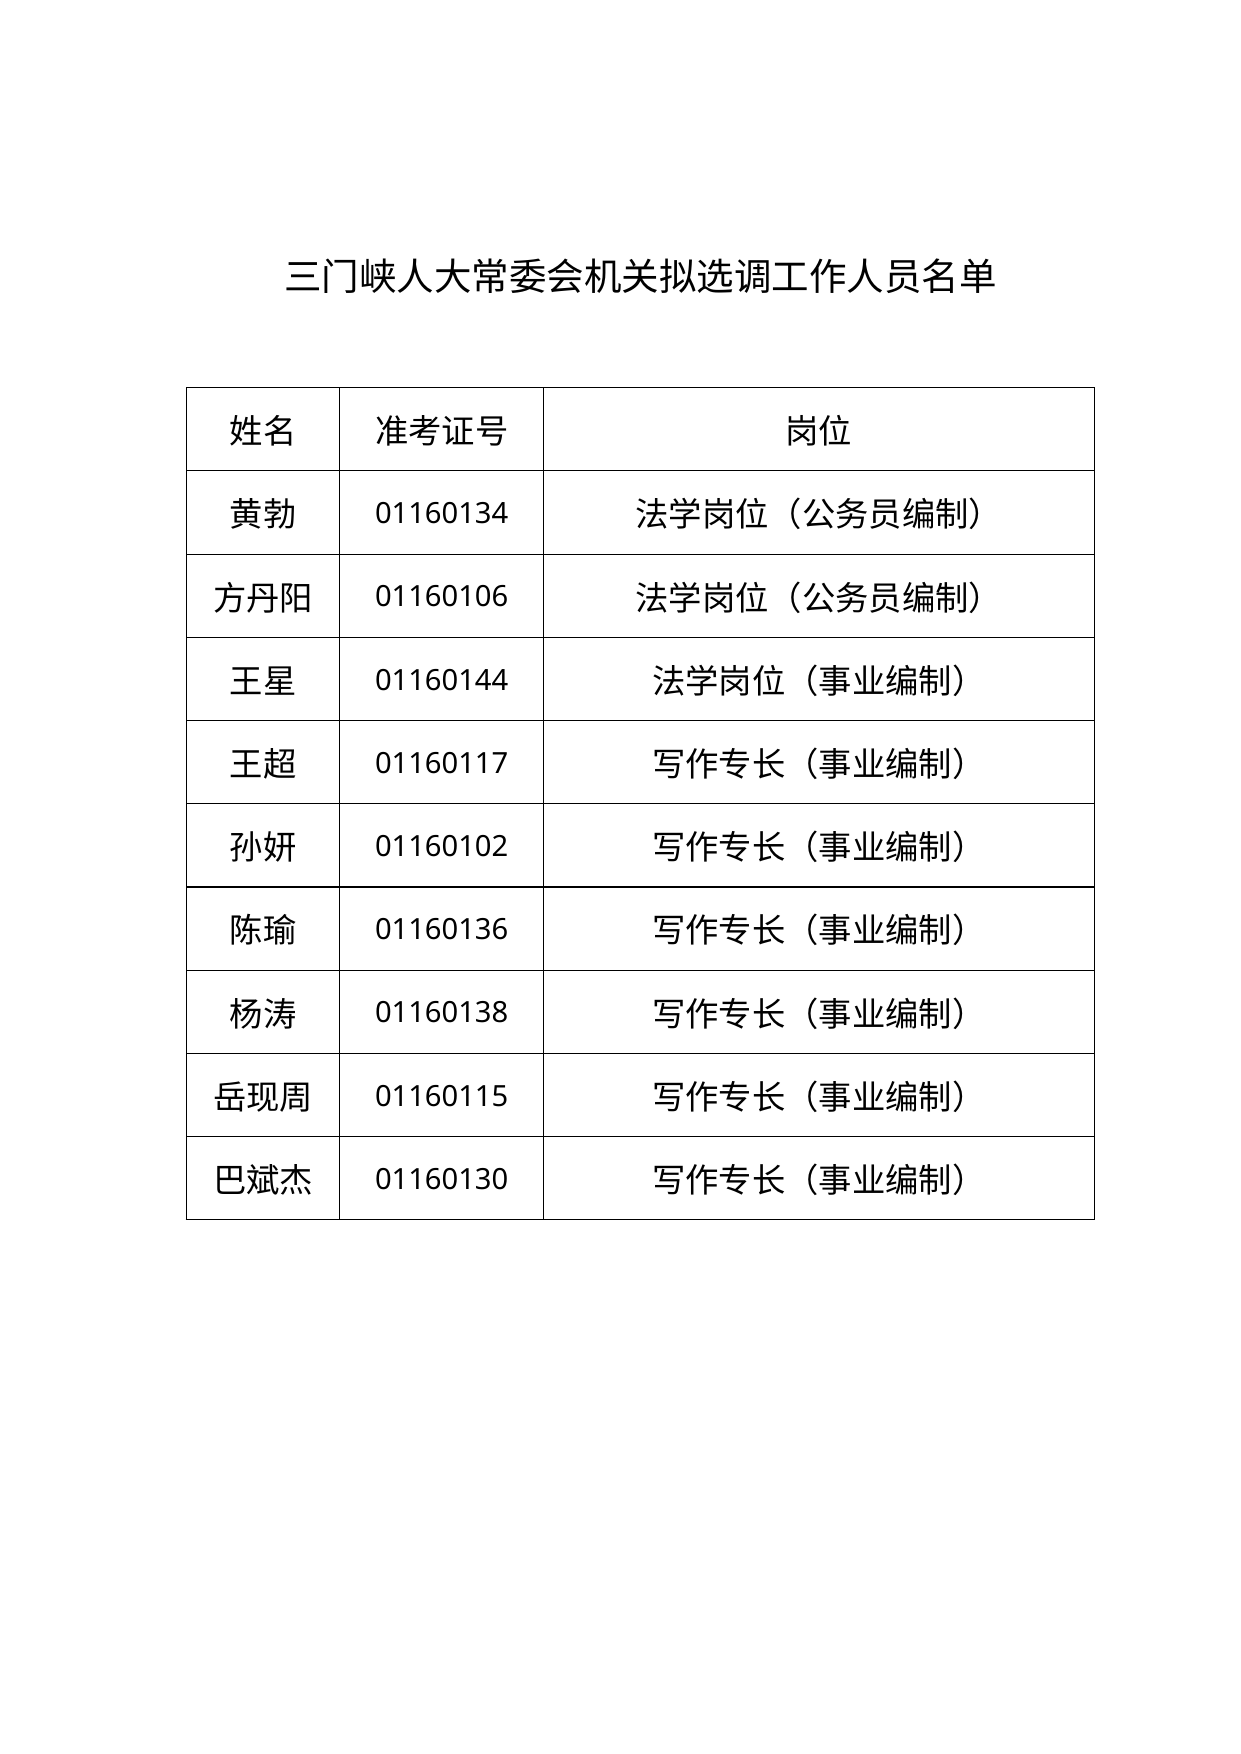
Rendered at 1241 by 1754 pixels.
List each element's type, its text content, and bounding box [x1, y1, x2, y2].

table_cell 姓名 [187, 388, 339, 470]
table_cell 01160115 [340, 1054, 543, 1136]
table_cell 法学岗位（公务员编制） [544, 471, 1094, 553]
table_cell 王超 [187, 721, 339, 803]
table_cell 写作专长（事业编制） [544, 1054, 1094, 1136]
table_cell 孙妍 [187, 804, 339, 886]
table_cell 写作专长（事业编制） [544, 721, 1094, 803]
table_cell 写作专长（事业编制） [544, 971, 1094, 1053]
table_cell 01160134 [340, 471, 543, 553]
table_cell 写作专长（事业编制） [544, 1137, 1094, 1219]
table_cell 01160130 [340, 1137, 543, 1219]
table_header 三门峡人大常委会机关拟选调工作人员名单 [186, 162, 1094, 387]
table_cell 法学岗位（事业编制） [544, 638, 1094, 720]
table_cell 01160117 [340, 721, 543, 803]
table_cell 黄勃 [187, 471, 339, 553]
table_cell 巴斌杰 [187, 1137, 339, 1219]
table_cell 陈瑜 [187, 888, 339, 969]
table_cell 王星 [187, 638, 339, 720]
table_cell 法学岗位（公务员编制） [544, 555, 1094, 637]
table_cell 01160138 [340, 971, 543, 1053]
table_cell 01160102 [340, 804, 543, 886]
table_cell 01160136 [340, 888, 543, 969]
table_cell 准考证号 [340, 388, 543, 470]
table_cell 01160144 [340, 638, 543, 720]
table_cell 方丹阳 [187, 555, 339, 637]
table_cell 写作专长（事业编制） [544, 888, 1094, 969]
table_cell 岳现周 [187, 1054, 339, 1136]
table_cell 01160106 [340, 555, 543, 637]
table_cell 杨涛 [187, 971, 339, 1053]
table_cell 岗位 [544, 388, 1094, 470]
table_cell 写作专长（事业编制） [544, 804, 1094, 886]
